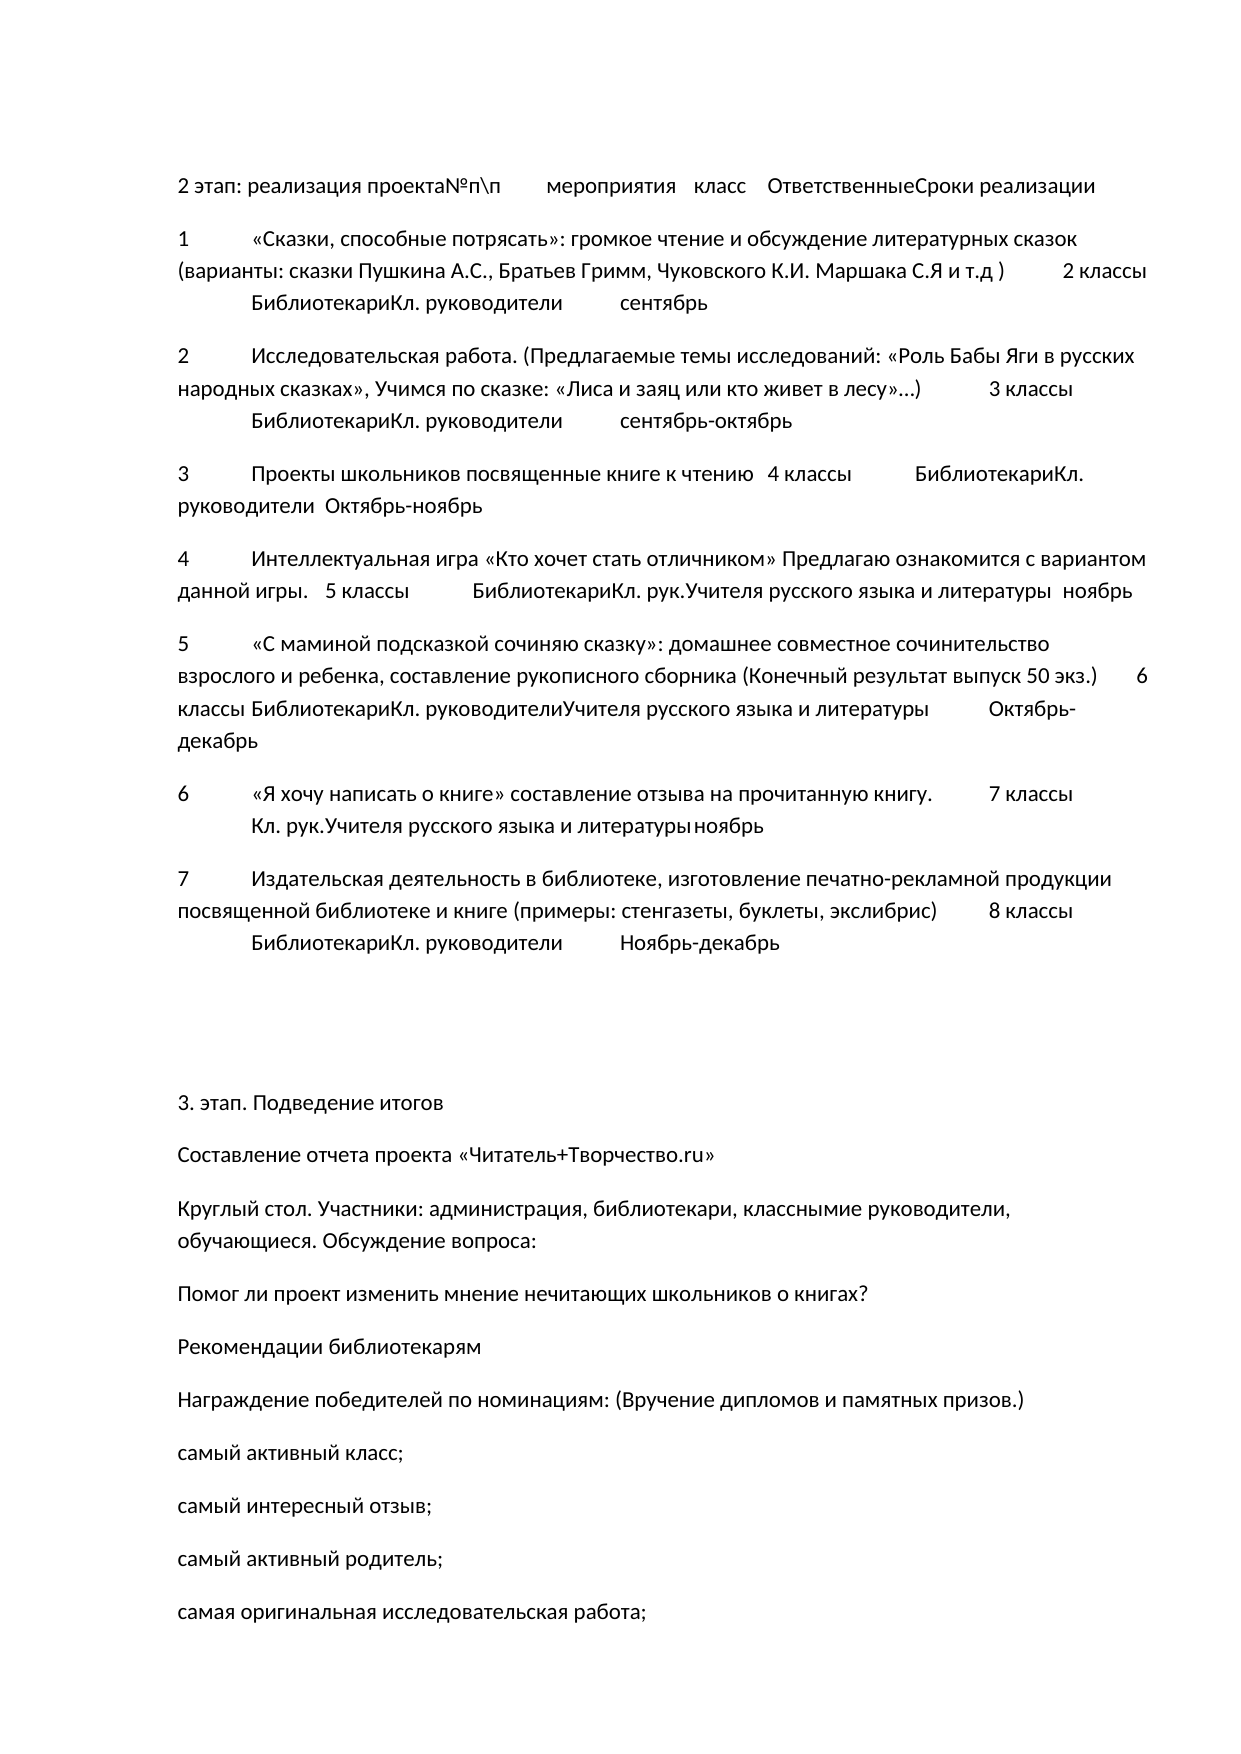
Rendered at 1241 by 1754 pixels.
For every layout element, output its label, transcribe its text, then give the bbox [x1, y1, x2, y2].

text самая оригинальная исследовательская работа; [177, 1597, 1152, 1625]
text 2 этап: реализация проекта№п\п мероприятия класс Ответственные Сроки реализации [177, 171, 1152, 199]
text 4 Интеллектуальная игра «Кто хочет стать отличником» Предлагаю ознакомится с вариантом данной игры. 5 классы БиблиотекариКл. рук.Учителя русского языка и литературы ноябрь [177, 544, 1152, 604]
text Помог ли проект изменить мнение нечитающих школьников о книгах? [177, 1279, 1152, 1307]
text Составление отчета проекта «Читатель+Творчество.ru» [177, 1141, 1152, 1169]
text Рекомендации библиотекарям [177, 1332, 1152, 1360]
text 6 «Я хочу написать о книге» составление отзыва на прочитанную книгу. 7 классы Кл. рук.Учителя русского языка и литературы ноябрь [177, 779, 1152, 839]
text 5 «С маминой подсказкой сочиняю сказку»: домашнее совместное сочинительство взрослого и ребенка, составление рукописного сборника (Конечный результат выпуск 50 экз.) 6 классы БиблиотекариКл. руководителиУчителя русского языка и литературы Октябрь-декабрь [177, 629, 1152, 754]
text 1 «Сказки, способные потрясать»: громкое чтение и обсуждение литературных сказок (варианты: сказки Пушкина А.С., Братьев Гримм, Чуковского К.И. Маршака С.Я и т.д ) 2 классы БиблиотекариКл. руководители сентябрь [177, 224, 1152, 317]
text самый активный класс; [177, 1438, 1152, 1466]
text 7 Издательская деятельность в библиотеке, изготовление печатно-рекламной продукции посвященной библиотеке и книге (примеры: стенгазеты, буклеты, экслибрис) 8 классы БиблиотекариКл. руководители Ноябрь-декабрь [177, 864, 1152, 957]
text самый интересный отзыв; [177, 1491, 1152, 1519]
text самый активный родитель; [177, 1544, 1152, 1572]
text Круглый стол. Участники: администрация, библиотекари, класснымие руководители, обучающиеся. Обсуждение вопроса: [177, 1194, 1152, 1254]
text 3. этап. Подведение итогов [177, 1088, 1152, 1116]
text 3 Проекты школьников посвященные книге к чтению 4 классы БиблиотекариКл. руководители Октябрь-ноябрь [177, 459, 1152, 519]
text Награждение победителей по номинациям: (Вручение дипломов и памятных призов.) [177, 1385, 1152, 1413]
text 2 Исследовательская работа. (Предлагаемые темы исследований: «Роль Бабы Яги в русских народных сказках», Учимся по сказке: «Лиса и заяц или кто живет в лесу»…) 3 классы БиблиотекариКл. руководители сентябрь-октябрь [177, 342, 1152, 434]
